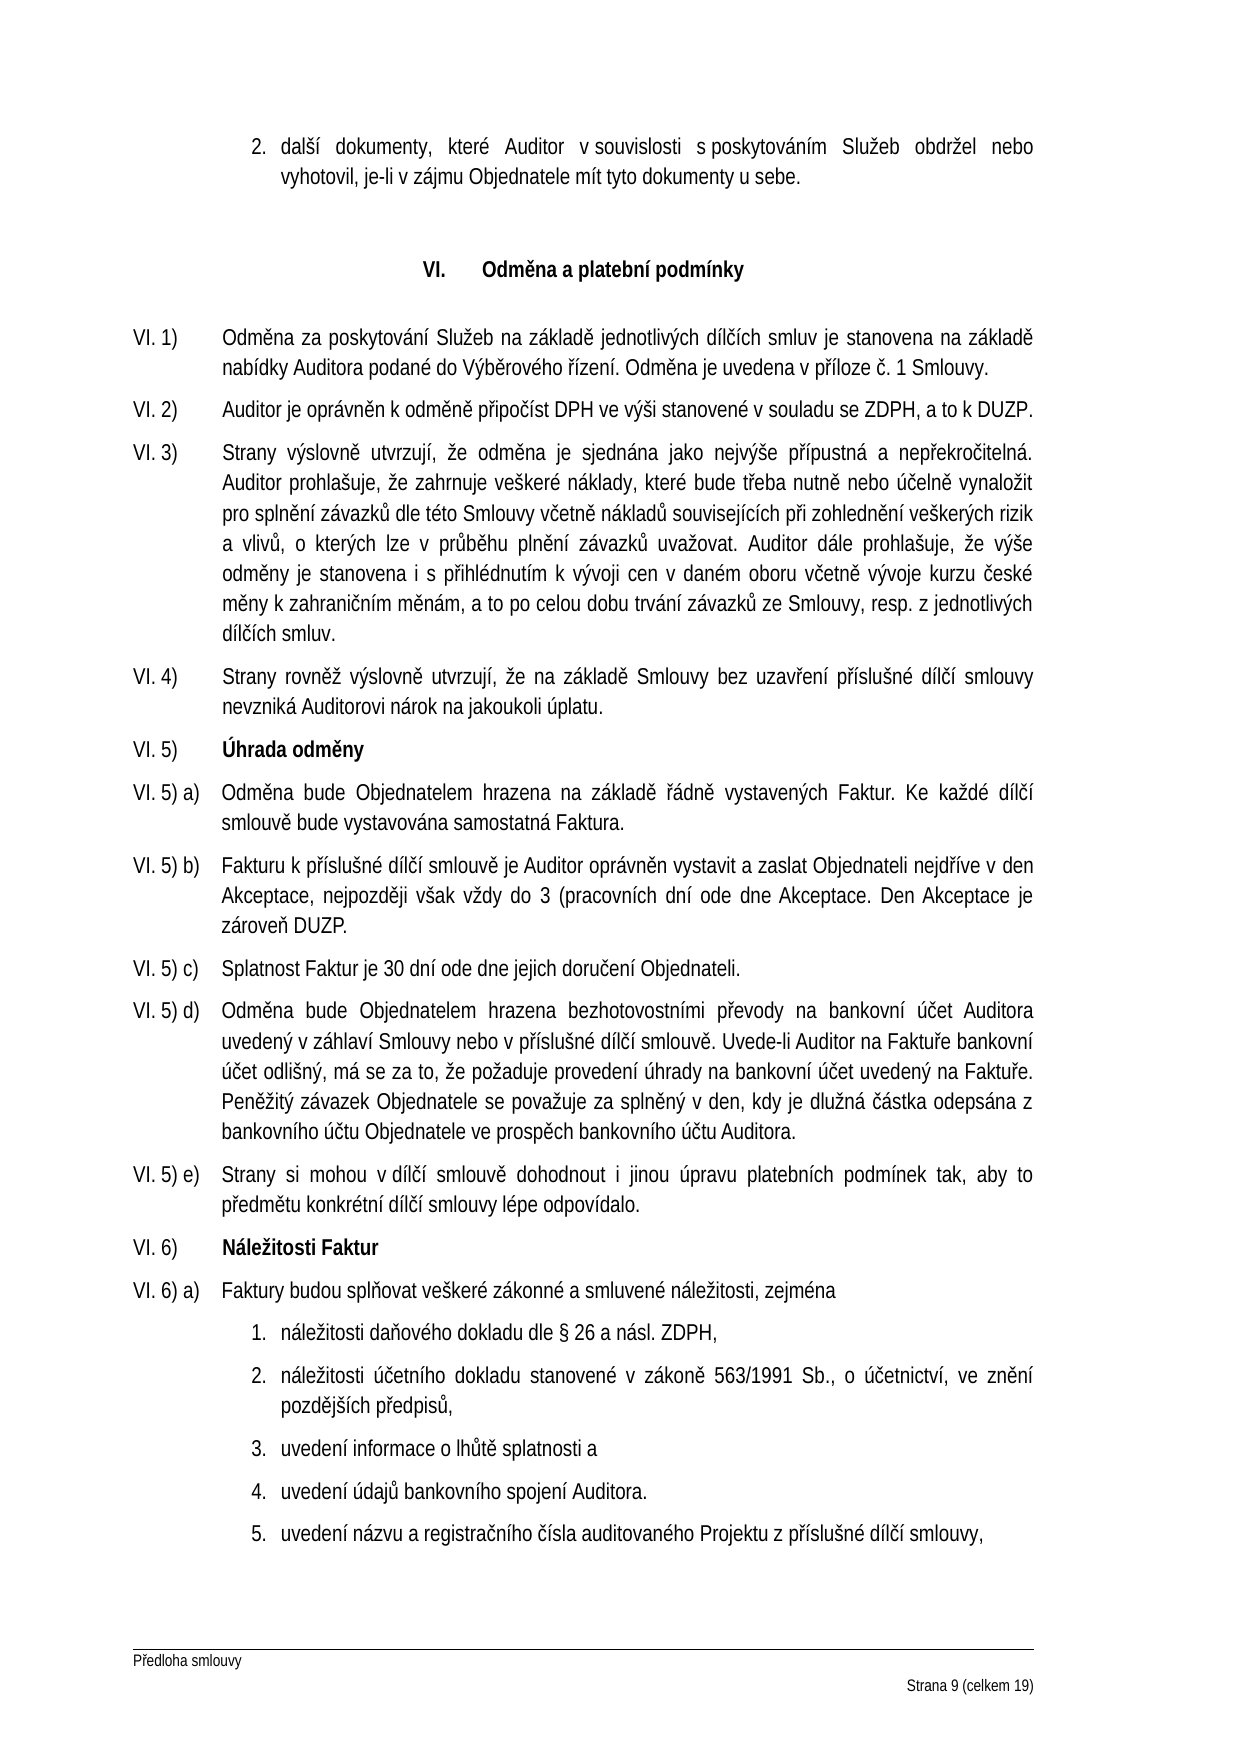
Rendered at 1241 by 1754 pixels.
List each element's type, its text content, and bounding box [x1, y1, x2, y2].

text Náležitosti Faktur [133, 1234, 1034, 1260]
text náležitosti účetního dokladu stanovené v zákoně 563/1991 Sb., o účetnictví, ve znění pozdějších předpisů, [251, 1362, 1034, 1419]
text Splatnost Faktur je 30 dní ode dne jejich doručení Objednateli. [133, 955, 1034, 981]
text Fakturu k příslušné dílčí smlouvě je Auditor oprávněn vystavit a zaslat Objednateli nejdříve v den Akceptace, nejpozději však vždy do 3 (pracovních dní ode dne Akceptace. Den Akceptace je zároveň DUZP. [133, 852, 1034, 938]
text Auditor je oprávněn k odměně připočíst DPH ve výši stanovené v souladu se ZDPH, a to k DUZP. [133, 396, 1034, 423]
text Strany výslovně utvrzují, že odměna je sjednána jako nejvýše přípustná a nepřekročitelná. Auditor prohlašuje, že zahrnuje veškeré náklady, které bude třeba nutně nebo účelně vynaložit pro splnění závazků dle této Smlouvy včetně nákladů souvisejících při zohlednění veškerých rizik a vlivů, o kterých lze v průběhu plnění závazků uvažovat. Auditor dále prohlašuje, že výše odměny je stanovena i s přihlédnutím k vývoji cen v daném oboru včetně vývoje kurzu české měny k zahraničním měnám, a to po celou dobu trvání závazků ze Smlouvy, resp. z jednotlivých dílčích smluv. [133, 439, 1034, 647]
text Strany si mohou v dílčí smlouvě dohodnout i jinou úpravu platebních podmínek tak, aby to předmětu konkrétní dílčí smlouvy lépe odpovídalo. [133, 1161, 1034, 1218]
text uvedení názvu a registračního čísla auditovaného Projektu z příslušné dílčí smlouvy, [251, 1520, 1034, 1547]
text Odměna za poskytování Služeb na základě jednotlivých dílčích smluv je stanovena na základě nabídky Auditora podané do Výběrového řízení. Odměna je uvedena v příloze č. 1 Smlouvy. [133, 323, 1034, 380]
text Odměna bude Objednatelem hrazena na základě řádně vystavených Faktur. Ke každé dílčí smlouvě bude vystavována samostatná Faktura. [133, 779, 1034, 835]
text další dokumenty, které Auditor v souvislosti s poskytováním Služeb obdržel nebo vyhotovil, je-li v zájmu Objednatele mít tyto dokumenty u sebe. [251, 133, 1034, 189]
text uvedení informace o lhůtě splatnosti a [251, 1435, 1034, 1461]
text uvedení údajů bankovního spojení Auditora. [251, 1478, 1034, 1504]
text Odměna bude Objednatelem hrazena bezhotovostními převody na bankovní účet Auditora uvedený v záhlaví Smlouvy nebo v příslušné dílčí smlouvě. Uvede-li Auditor na Faktuře bankovní účet odlišný, má se za to, že požaduje provedení úhrady na bankovní účet uvedený na Faktuře. Peněžitý závazek Objednatele se považuje za splněný v den, kdy je dlužná částka odepsána z bankovního účtu Objednatele ve prospěch bankovního účtu Auditora. [133, 997, 1034, 1145]
text Úhrada odměny [133, 736, 1034, 762]
text náležitosti daňového dokladu dle § 26 a násl. ZDPH, [251, 1319, 1034, 1346]
text Faktury budou splňovat veškeré zákonné a smluvené náležitosti, zejména [133, 1277, 1034, 1303]
text Odměna a platební podmínky [133, 256, 1034, 282]
text Strany rovněž výslovně utvrzují, že na základě Smlouvy bez uzavření příslušné dílčí smlouvy nevzniká Auditorovi nárok na jakoukoli úplatu. [133, 663, 1034, 720]
